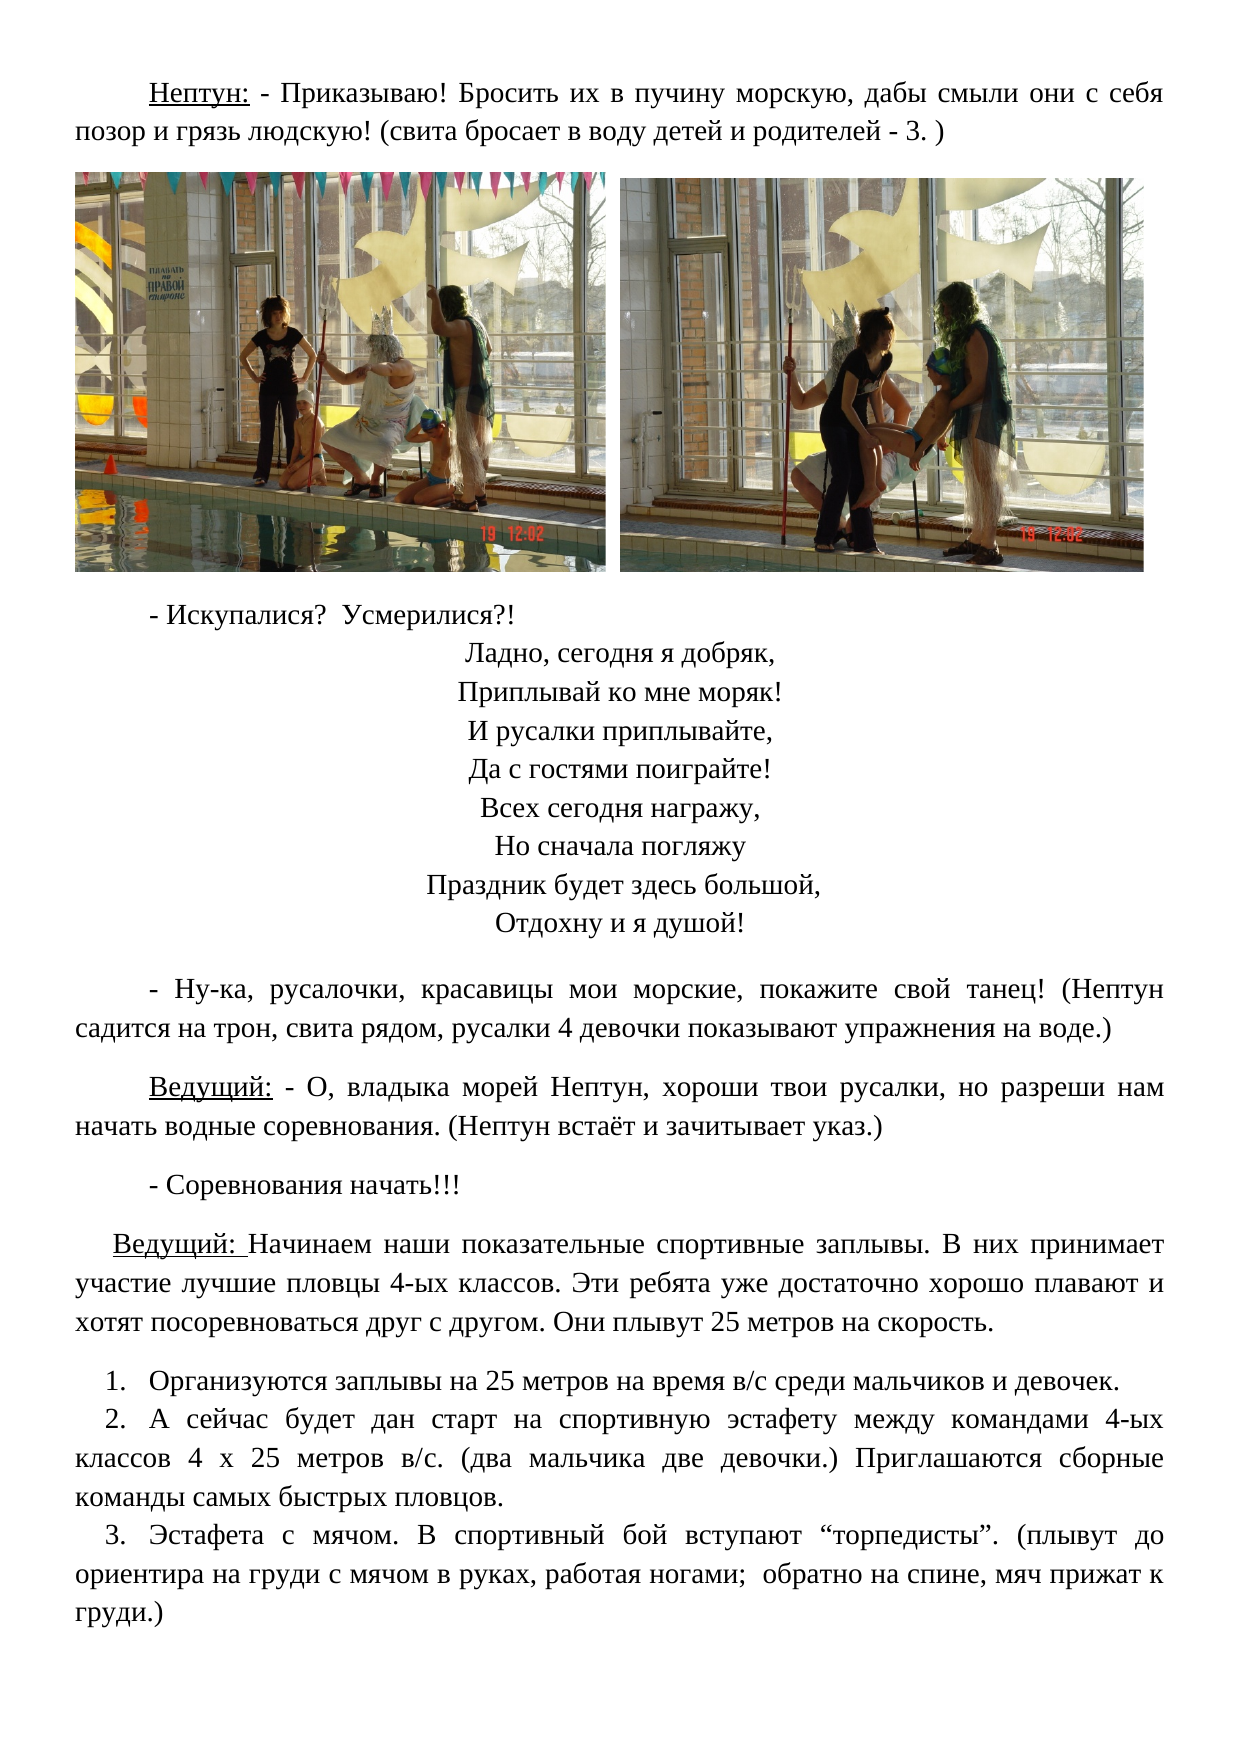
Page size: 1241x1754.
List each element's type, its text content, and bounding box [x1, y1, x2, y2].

text Нептун: - Приказываю! Бросить их в пучину морскую, дабы смыли они с себя позор и грязь людскую! (свита бросает в воду детей и родителей - 3. ) [75, 75, 1165, 147]
text - Ну-ка, русалочки, красавицы мои морские, покажите свой танец! (Нептун садится на трон, свита рядом, русалки 4 девочки показывают упражнения на воде.) [75, 971, 1165, 1043]
text И русалки приплывайте, [75, 713, 1165, 746]
text Приплывай ко мне моряк! [75, 674, 1165, 708]
text Ладно, сегодня я добряк, [75, 636, 1165, 669]
text Но сначала погляжу [75, 828, 1165, 862]
list Организуются заплывы на 25 метров на время в/с среди мальчиков и девочек. [75, 1363, 1165, 1397]
text - Соревнования начать!!! [75, 1167, 1165, 1201]
text Ведущий: Начинаем наши показательные спортивные заплывы. В них принимает участие лучшие пловцы 4-ых классов. Эти ребята уже достаточно хорошо плавают и хотят посоревноваться друг с другом. Они плывут 25 метров на скорость. [75, 1227, 1165, 1337]
text Праздник будет здесь большой, [75, 867, 1165, 900]
picture [620, 178, 1144, 572]
list Эстафета с мячом. В спортивный бой вступают “торпедисты”. (плывут до ориентира на груди с мячом в руках, работая ногами; обратно на спине, мяч прижат к груди.) [75, 1517, 1165, 1628]
text Отдохну и я душой! [75, 905, 1165, 939]
list А сейчас будет дан старт на спортивную эстафету между командами 4-ых классов 4 х 25 метров в/c. (два мальчика две девочки.) Приглашаются сборные команды самых быстрых пловцов. [75, 1402, 1165, 1512]
text Да с гостями поиграйте! [75, 751, 1165, 785]
text - Искупалися? Усмерилися?! [75, 597, 1165, 631]
text Всех сегодня награжу, [75, 790, 1165, 823]
picture [75, 172, 606, 572]
text Ведущий: - О, владыка морей Нептун, хороши твои русалки, но разреши нам начать водные соревнования. (Нептун встаёт и зачитывает указ.) [75, 1069, 1165, 1141]
